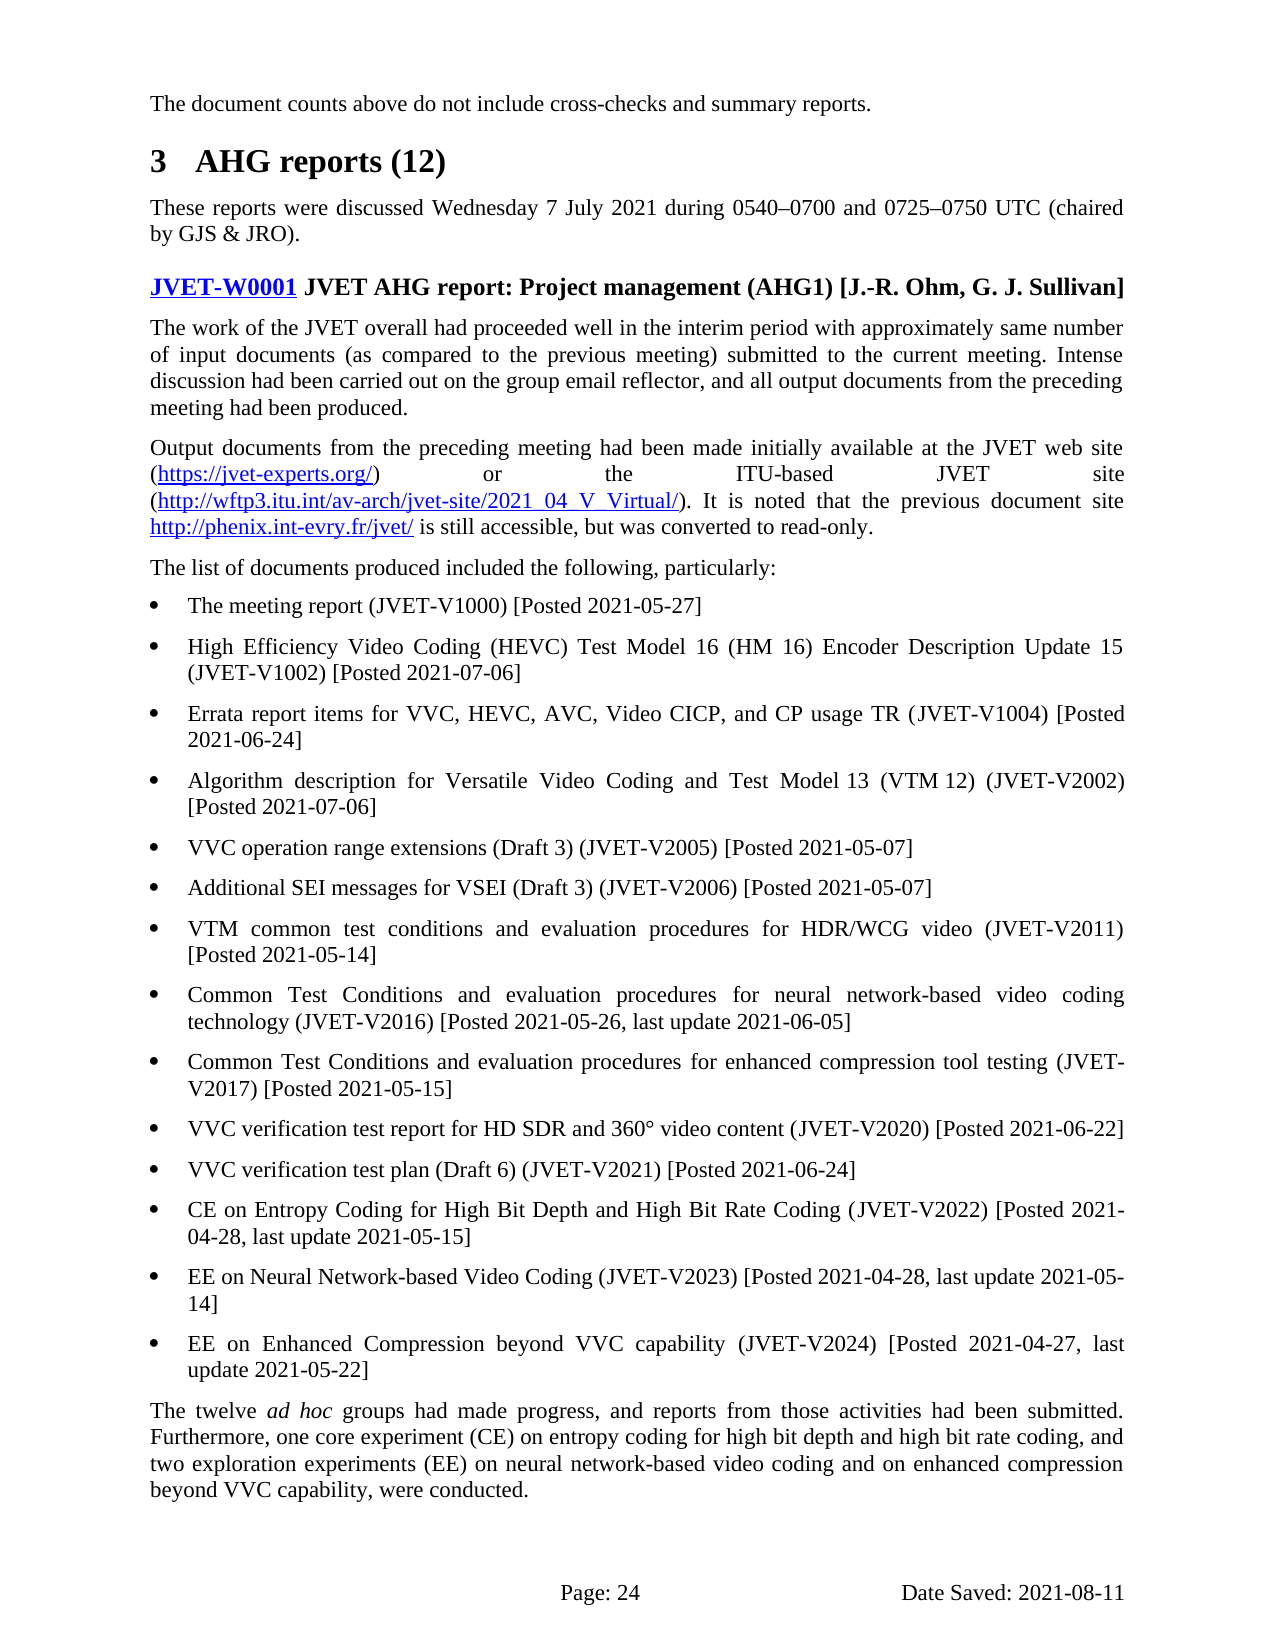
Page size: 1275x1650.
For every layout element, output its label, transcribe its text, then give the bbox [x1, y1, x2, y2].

list Common Test Conditions and evaluation procedures for neural network-based video coding technology (JVET-V2016) [Posted 2021-05-26, last update 2021-06-05] [150, 982, 1125, 1034]
list EE on Enhanced Compression beyond VVC capability (JVET-V2024) [Posted 2021-04-27, last update 2021-05-22] [150, 1330, 1125, 1383]
list VTM common test conditions and evaluation procedures for HDR/WCG video (JVET-V2011) [Posted 2021-05-14] [150, 915, 1125, 967]
list VVC verification test plan (Draft 6) (JVET-V2021) [Posted 2021-06-24] [150, 1156, 1125, 1182]
list Additional SEI messages for VSEI (Draft 3) (JVET-V2006) [Posted 2021-05-07] [150, 874, 1125, 901]
text The document counts above do not include cross-checks and summary reports. [150, 90, 1125, 116]
list VVC verification test report for HD SDR and 360° video content (JVET-V2020) [Posted 2021-06-22] [150, 1115, 1125, 1142]
list VVC operation range extensions (Draft 3) (JVET-V2005) [Posted 2021-05-07] [150, 834, 1125, 860]
list The meeting report (JVET-V1000) [Posted 2021-05-27] [150, 592, 1125, 619]
list Common Test Conditions and evaluation procedures for enhanced compression tool testing (JVET-V2017) [Posted 2021-05-15] [150, 1048, 1125, 1101]
text The twelve ad hoc groups had made progress, and reports from those activities had been submitted. Furthermore, one core experiment (CE) on entropy coding for high bit depth and high bit rate coding, and two exploration experiments (EE) on neural network-based video coding and on enhanced compression beyond VVC capability, were conducted. [150, 1397, 1125, 1502]
list EE on Neural Network-based Video Coding (JVET-V2023) [Posted 2021-04-28, last update 2021-05-14] [150, 1263, 1125, 1316]
list High Efficiency Video Coding (HEVC) Test Model 16 (HM 16) Encoder Description Update 15 (JVET-V1002) [Posted 2021-07-06] [150, 633, 1125, 686]
subtitle JVET-W0001 JVET AHG report: Project management (AHG1) [J.-R. Ohm, G. J. Sullivan] [150, 272, 1125, 300]
subtitle AHG reports (12) [150, 141, 1125, 180]
text The list of documents produced included the following, particularly: [150, 554, 1125, 580]
text These reports were discussed Wednesday 7 July 2021 during 0540–0700 and 0725–0750 UTC (chaired by GJS & JRO). [150, 194, 1125, 247]
list CE on Entropy Coding for High Bit Depth and High Bit Rate Coding (JVET-V2022) [Posted 2021-04-28, last update 2021-05-15] [150, 1196, 1125, 1249]
list Algorithm description for Versatile Video Coding and Test Model 13 (VTM 12) (JVET-V2002) [Posted 2021-07-06] [150, 767, 1125, 819]
text The work of the JVET overall had proceeded well in the interim period with approximately same number of input documents (as compared to the previous meeting) submitted to the current meeting. Intense discussion had been carried out on the group email reflector, and all output documents from the preceding meeting had been produced. [150, 314, 1125, 420]
list Errata report items for VVC, HEVC, AVC, Video CICP, and CP usage TR (JVET-V1004) [Posted 2021-06-24] [150, 700, 1125, 753]
text Output documents from the preceding meeting had been made initially available at the JVET web site (https://jvet-experts.org/) or the ITU-based JVET site (http://wftp3.itu.int/av-arch/jvet-site/2021_04_V_Virtual/). It is noted that the previous document site http://phenix.int-evry.fr/jvet/ is still accessible, but was converted to read-only. [150, 434, 1125, 539]
